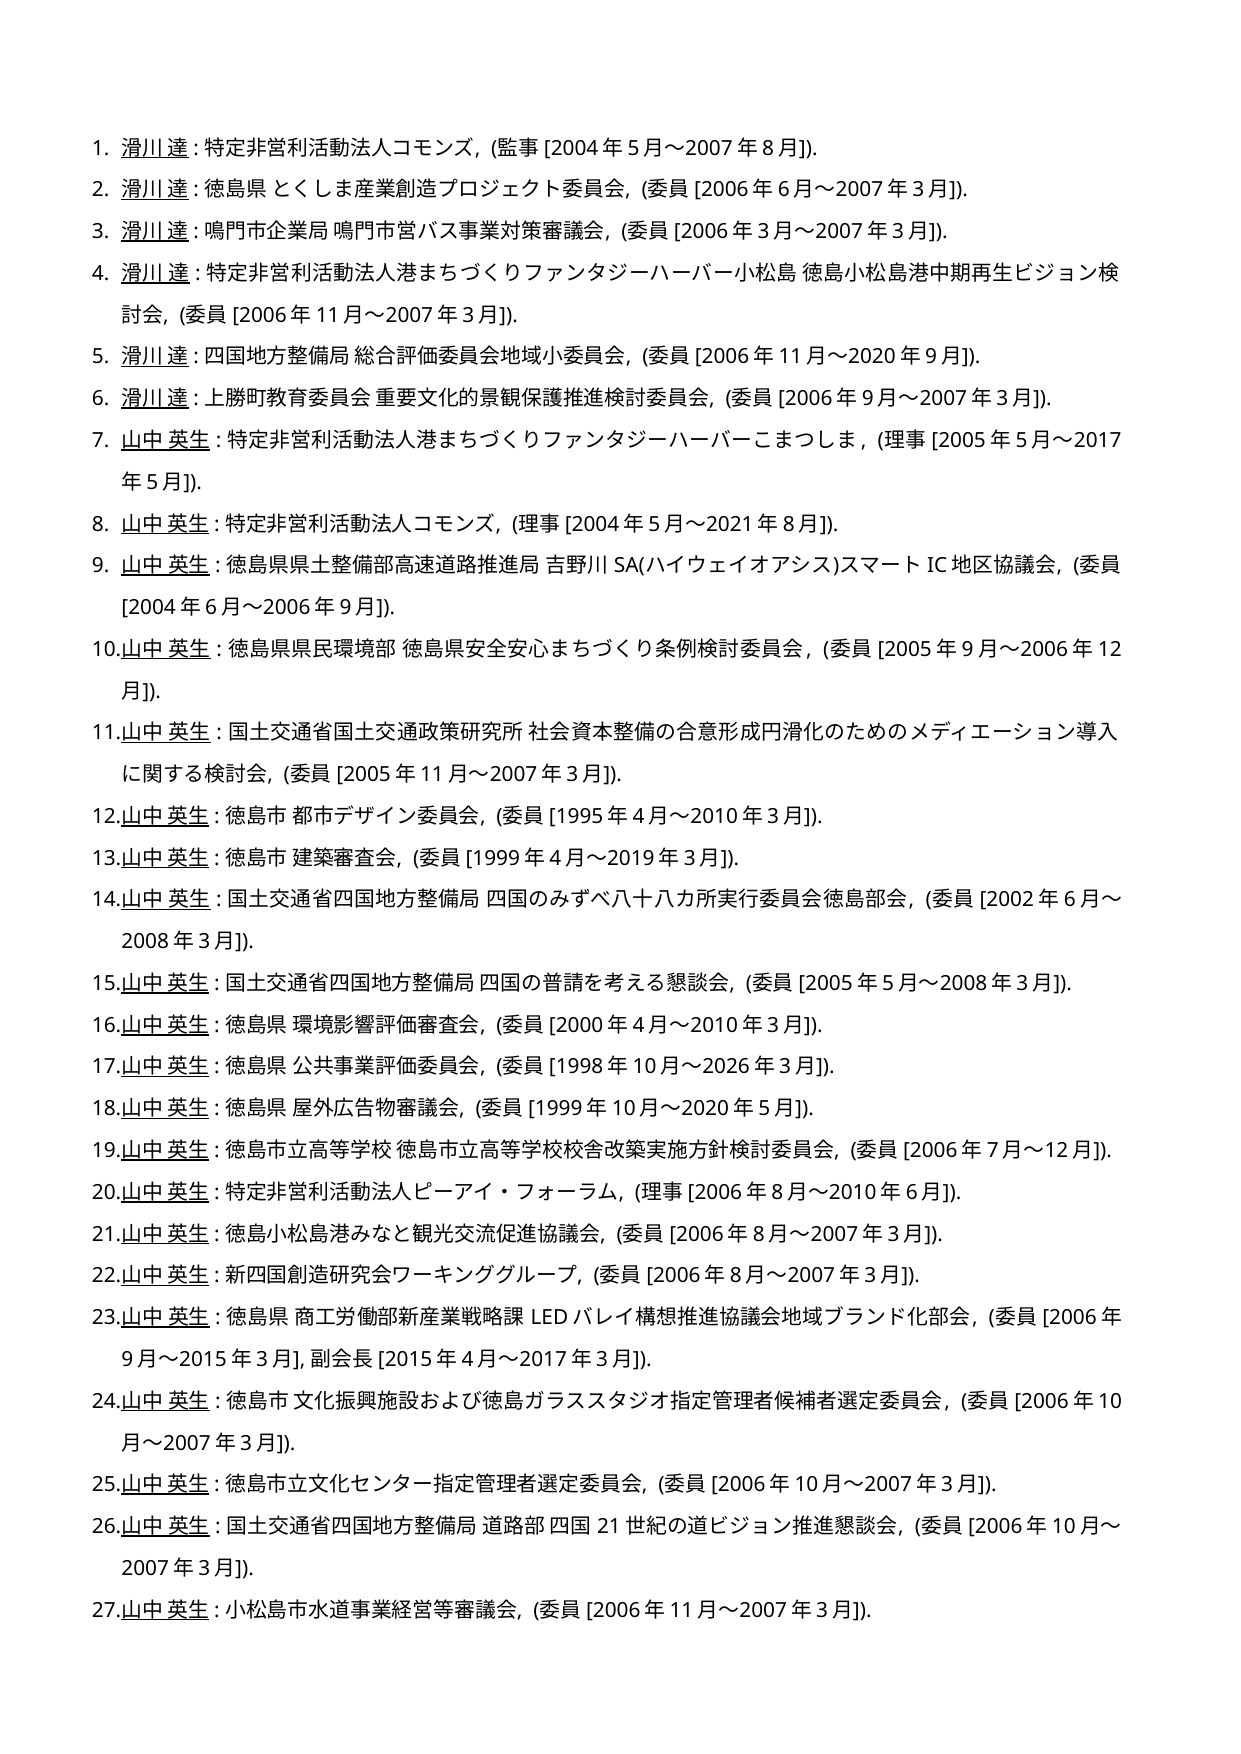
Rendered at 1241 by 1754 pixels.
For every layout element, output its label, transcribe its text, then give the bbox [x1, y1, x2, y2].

list 山中 英生 : 徳島県県土整備部高速道路推進局 吉野川SA(ハイウェイオアシス)スマートIC地区協議会, (委員 [2004年6月〜2006年9月]). [92, 543, 1122, 626]
list 滑川 達 : 特定非営利活動法人コモンズ, (監事 [2004年5月〜2007年8月]). [92, 125, 1122, 167]
list 滑川 達 : 特定非営利活動法人港まちづくりファンタジーハーバー小松島 徳島小松島港中期再生ビジョン検討会, (委員 [2006年11月〜2007年3月]). [92, 250, 1122, 334]
list 山中 英生 : 新四国創造研究会ワーキンググループ, (委員 [2006年8月〜2007年3月]). [92, 1253, 1122, 1295]
list 山中 英生 : 徳島県 屋外広告物審議会, (委員 [1999年10月〜2020年5月]). [92, 1086, 1122, 1128]
list 山中 英生 : 国土交通省四国地方整備局 四国のみずべ八十八カ所実行委員会徳島部会, (委員 [2002年6月〜2008年3月]). [92, 877, 1122, 961]
list 山中 英生 : 小松島市水道事業経営等審議会, (委員 [2006年11月〜2007年3月]). [92, 1587, 1122, 1629]
list 山中 英生 : 徳島小松島港みなと観光交流促進協議会, (委員 [2006年8月〜2007年3月]). [92, 1211, 1122, 1253]
list 滑川 達 : 上勝町教育委員会 重要文化的景観保護推進検討委員会, (委員 [2006年9月〜2007年3月]). [92, 376, 1122, 417]
list 山中 英生 : 徳島県県民環境部 徳島県安全安心まちづくり条例検討委員会, (委員 [2005年9月〜2006年12月]). [92, 626, 1122, 710]
list 滑川 達 : 四国地方整備局 総合評価委員会地域小委員会, (委員 [2006年11月〜2020年9月]). [92, 334, 1122, 376]
list 山中 英生 : 徳島県 商工労働部新産業戦略課 LEDバレイ構想推進協議会地域ブランド化部会, (委員 [2006年9月〜2015年3月], 副会長 [2015年4月〜2017年3月]). [92, 1295, 1122, 1378]
list 山中 英生 : 徳島市 建築審査会, (委員 [1999年4月〜2019年3月]). [92, 835, 1122, 877]
list 滑川 達 : 徳島県 とくしま産業創造プロジェクト委員会, (委員 [2006年6月〜2007年3月]). [92, 167, 1122, 209]
list 山中 英生 : 国土交通省四国地方整備局 四国の普請を考える懇談会, (委員 [2005年5月〜2008年3月]). [92, 961, 1122, 1002]
list 山中 英生 : 徳島市立文化センター指定管理者選定委員会, (委員 [2006年10月〜2007年3月]). [92, 1462, 1122, 1503]
list 山中 英生 : 特定非営利活動法人港まちづくりファンタジーハーバーこまつしま, (理事 [2005年5月〜2017年5月]). [92, 417, 1122, 501]
list 山中 英生 : 徳島県 公共事業評価委員会, (委員 [1998年10月〜2026年3月]). [92, 1044, 1122, 1086]
list 山中 英生 : 国土交通省四国地方整備局 道路部 四国21世紀の道ビジョン推進懇談会, (委員 [2006年10月〜2007年3月]). [92, 1503, 1122, 1587]
list 山中 英生 : 徳島市 文化振興施設および徳島ガラススタジオ指定管理者候補者選定委員会, (委員 [2006年10月〜2007年3月]). [92, 1378, 1122, 1462]
list 山中 英生 : 国土交通省国土交通政策研究所 社会資本整備の合意形成円滑化のためのメディエーション導入に関する検討会, (委員 [2005年11月〜2007年3月]). [92, 710, 1122, 793]
list 滑川 達 : 鳴門市企業局 鳴門市営バス事業対策審議会, (委員 [2006年3月〜2007年3月]). [92, 209, 1122, 250]
list 山中 英生 : 徳島市 都市デザイン委員会, (委員 [1995年4月〜2010年3月]). [92, 793, 1122, 835]
list 山中 英生 : 徳島県 環境影響評価審査会, (委員 [2000年4月〜2010年3月]). [92, 1002, 1122, 1044]
list 山中 英生 : 徳島市立高等学校 徳島市立高等学校校舎改築実施方針検討委員会, (委員 [2006年7月〜12月]). [92, 1128, 1122, 1169]
list 山中 英生 : 特定非営利活動法人ピーアイ・フォーラム, (理事 [2006年8月〜2010年6月]). [92, 1169, 1122, 1211]
list 山中 英生 : 特定非営利活動法人コモンズ, (理事 [2004年5月〜2021年8月]). [92, 501, 1122, 543]
